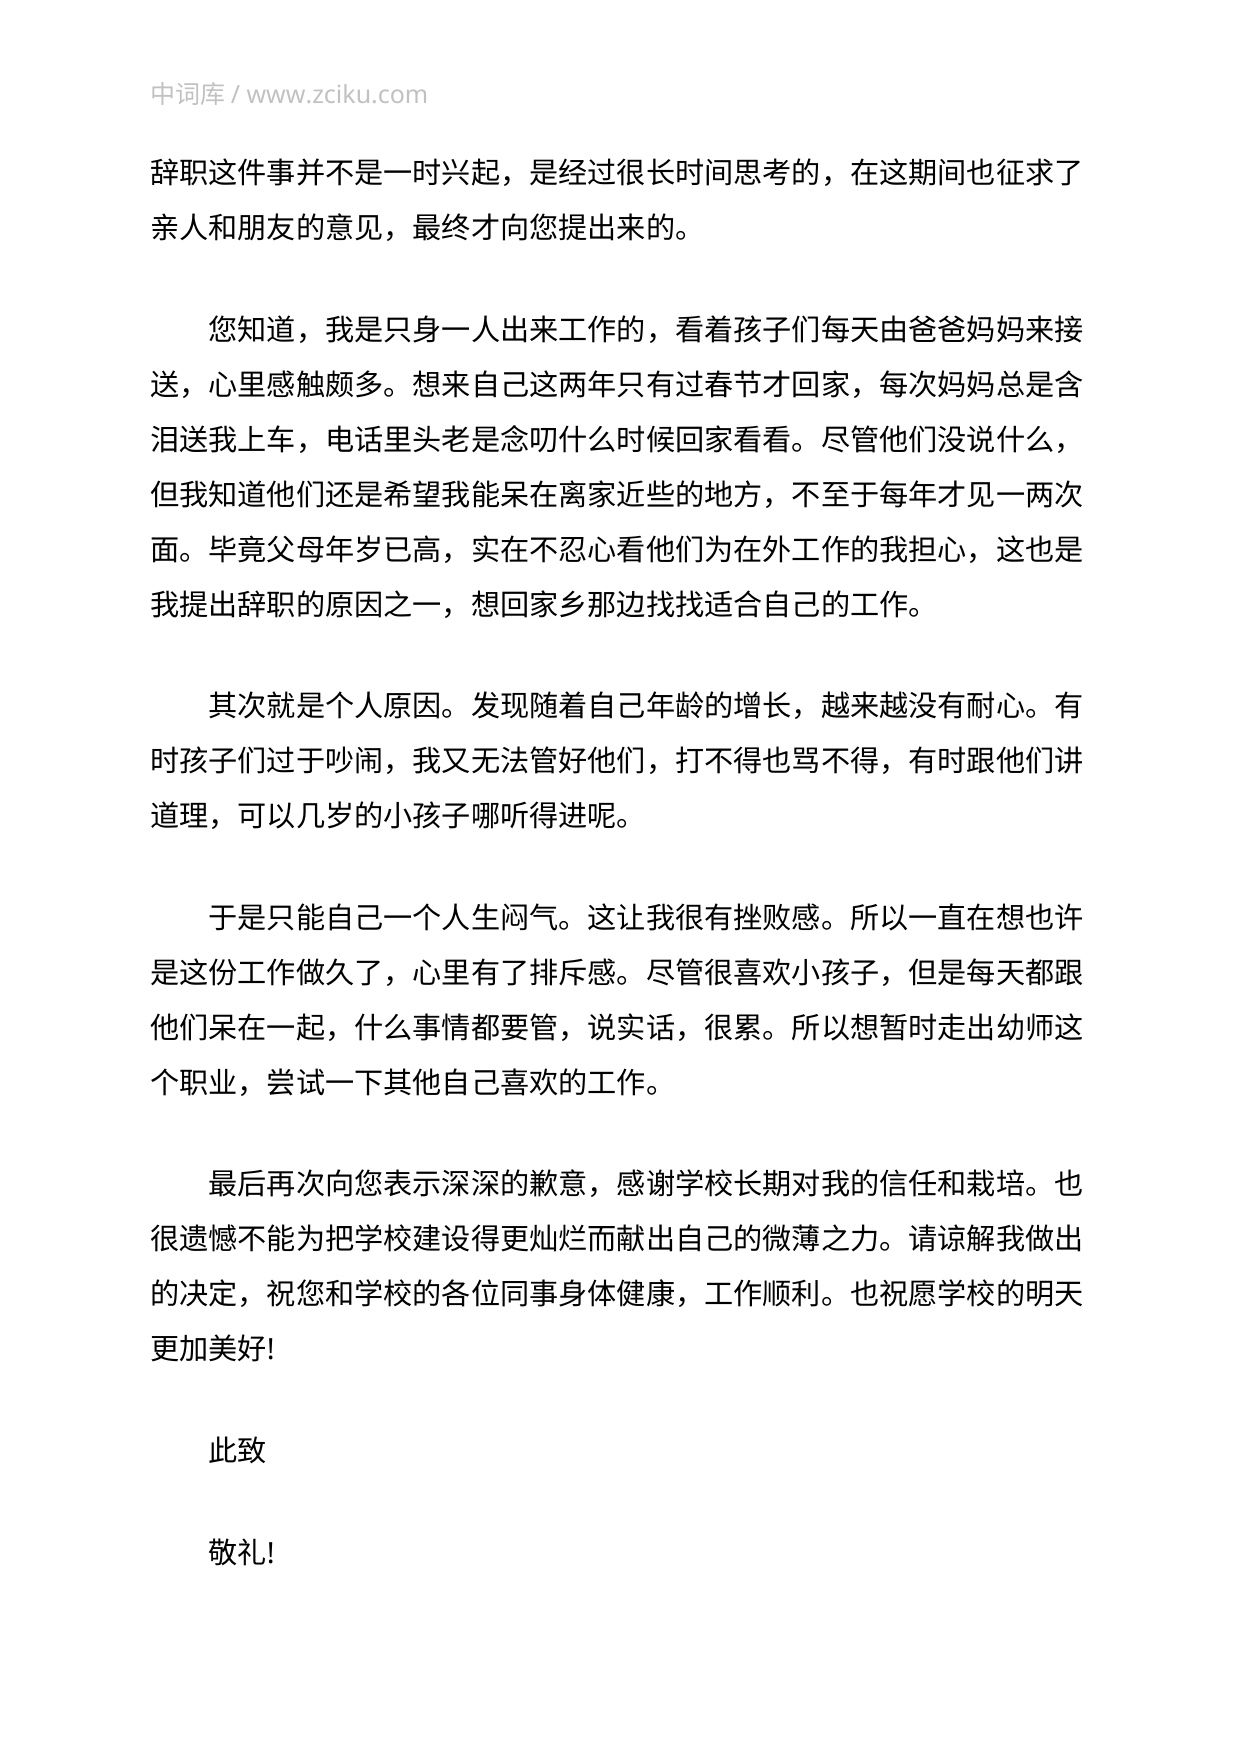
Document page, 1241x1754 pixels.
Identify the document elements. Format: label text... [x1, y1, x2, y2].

text 最后再次向您表示深深的歉意，感谢学校长期对我的信任和栽培。也很遗憾不能为把学校建设得更灿烂而献出自己的微薄之力。请谅解我做出的决定，祝您和学校的各位同事身体健康，工作顺利。也祝愿学校的明天更加美好! [150, 1161, 1090, 1368]
text 其次就是个人原因。发现随着自己年龄的增长，越来越没有耐心。有时孩子们过于吵闹，我又无法管好他们，打不得也骂不得，有时跟他们讲道理，可以几岁的小孩子哪听得进呢。 [150, 683, 1090, 835]
text 于是只能自己一个人生闷气。这让我很有挫败感。所以一直在想也许是这份工作做久了，心里有了排斥感。尽管很喜欢小孩子，但是每天都跟他们呆在一起，什么事情都要管，说实话，很累。所以想暂时走出幼师这个职业，尝试一下其他自己喜欢的工作。 [150, 894, 1090, 1101]
text 您知道，我是只身一人出来工作的，看着孩子们每天由爸爸妈妈来接送，心里感触颇多。想来自己这两年只有过春节才回家，每次妈妈总是含泪送我上车，电话里头老是念叨什么时候回家看看。尽管他们没说什么，但我知道他们还是希望我能呆在离家近些的地方，不至于每年才见一两次面。毕竟父母年岁已高，实在不忍心看他们为在外工作的我担心，这也是我提出辞职的原因之一，想回家乡那边找找适合自己的工作。 [150, 307, 1090, 623]
text 此致 [150, 1428, 1090, 1470]
text 敬礼! [150, 1529, 1090, 1572]
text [150, 150, 1090, 247]
